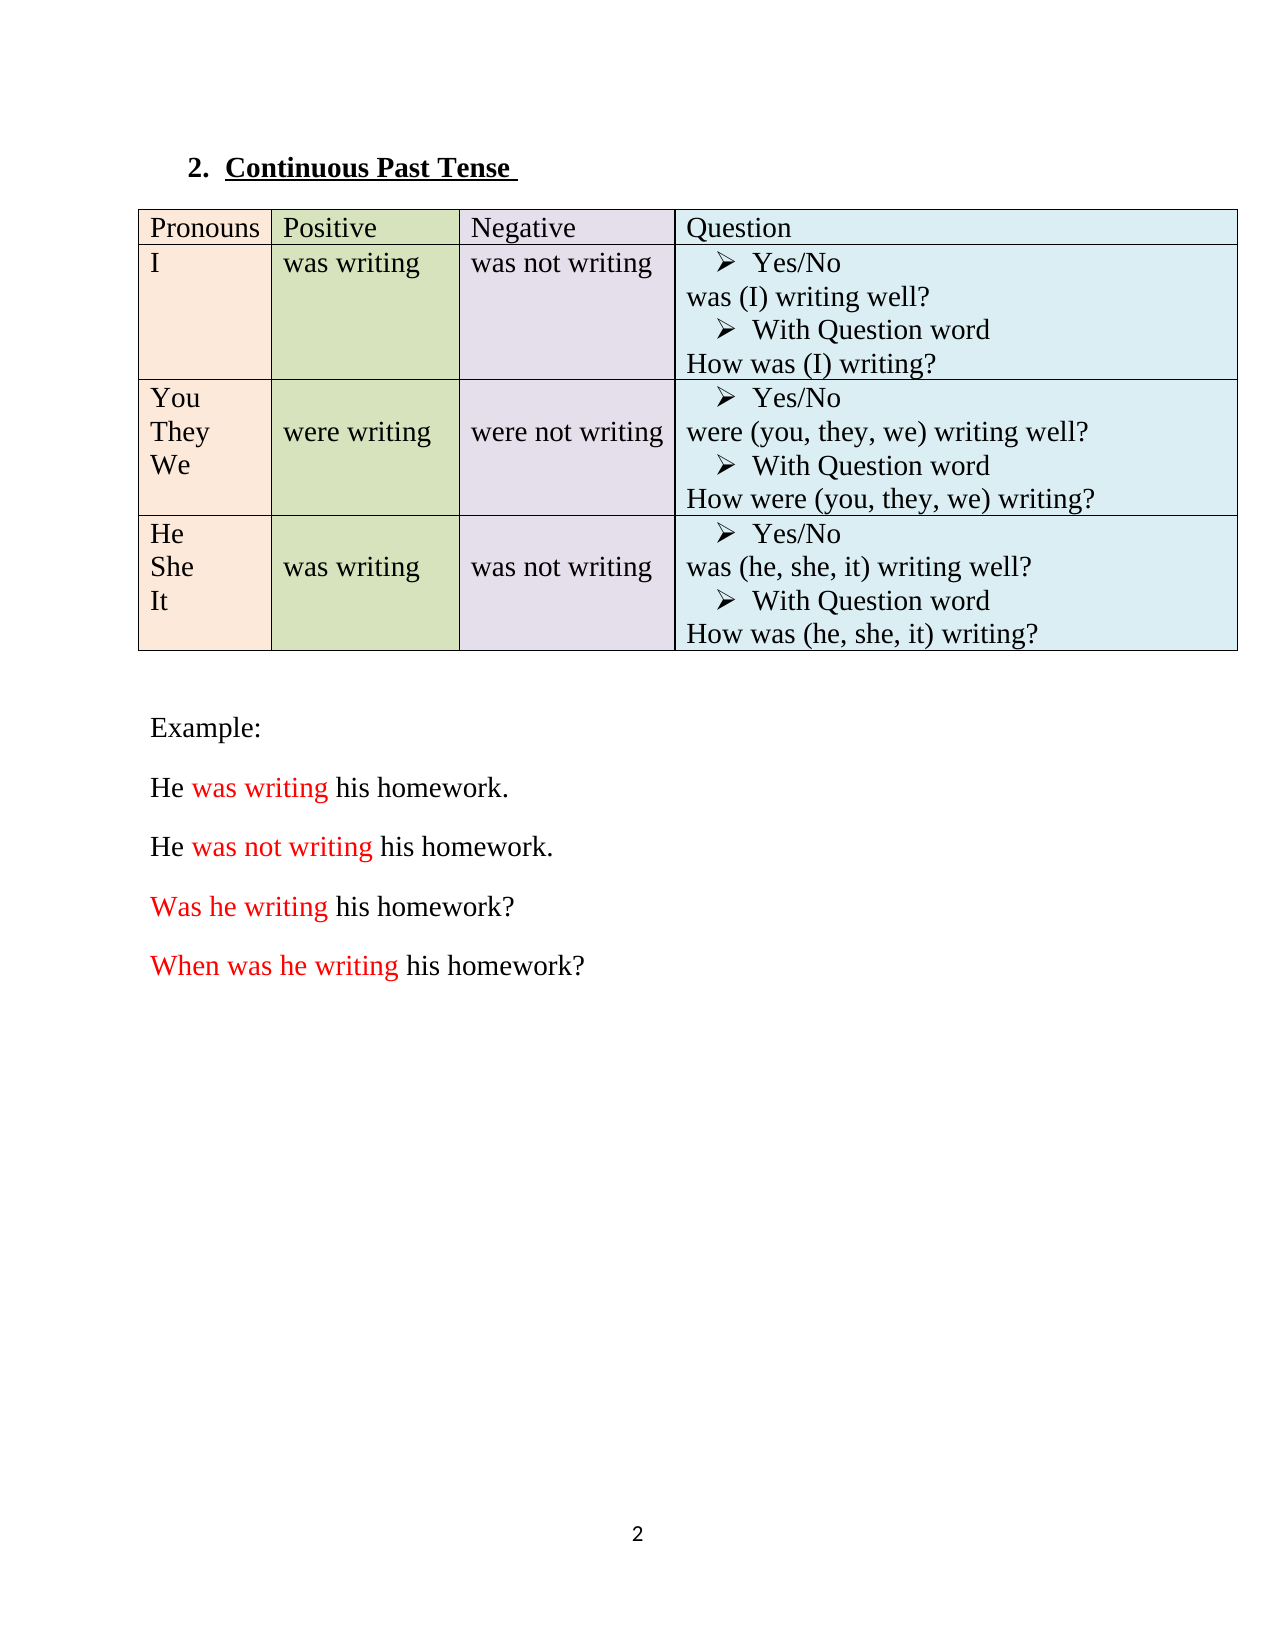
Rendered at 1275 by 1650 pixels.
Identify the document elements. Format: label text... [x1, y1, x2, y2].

table_cell Yes/No was (I) writing well? With Question word How was (I) writing? [676, 245, 1237, 379]
table_cell was not writing [460, 245, 674, 379]
text Was he writing his homework? [150, 889, 1125, 922]
text When was he writing his homework? [150, 948, 1125, 982]
table_header Positive [272, 210, 459, 244]
text He was writing his homework. [150, 770, 1125, 803]
table_cell Yes/No were (you, they, we) writing well? With Question word How were (you, they, we) writing? [676, 380, 1237, 515]
list Continuous Past Tense [187, 150, 1125, 183]
text He was not writing his homework. [150, 829, 1125, 863]
table_header Question [676, 210, 1237, 244]
table_cell were not writing [460, 380, 674, 515]
table_cell was writing [272, 245, 459, 379]
table_header Negative [460, 210, 674, 244]
table_cell I [139, 245, 271, 379]
table_cell was writing [272, 516, 459, 650]
table_cell Yes/No was (he, she, it) writing well? With Question word How was (he, she, it) writing? [676, 516, 1237, 650]
table_cell He She It [139, 516, 271, 650]
table_cell were writing [272, 380, 459, 515]
table_header Pronouns [139, 210, 271, 244]
table_cell You They We [139, 380, 271, 515]
text Example: [150, 711, 1125, 744]
table_cell was not writing [460, 516, 674, 650]
